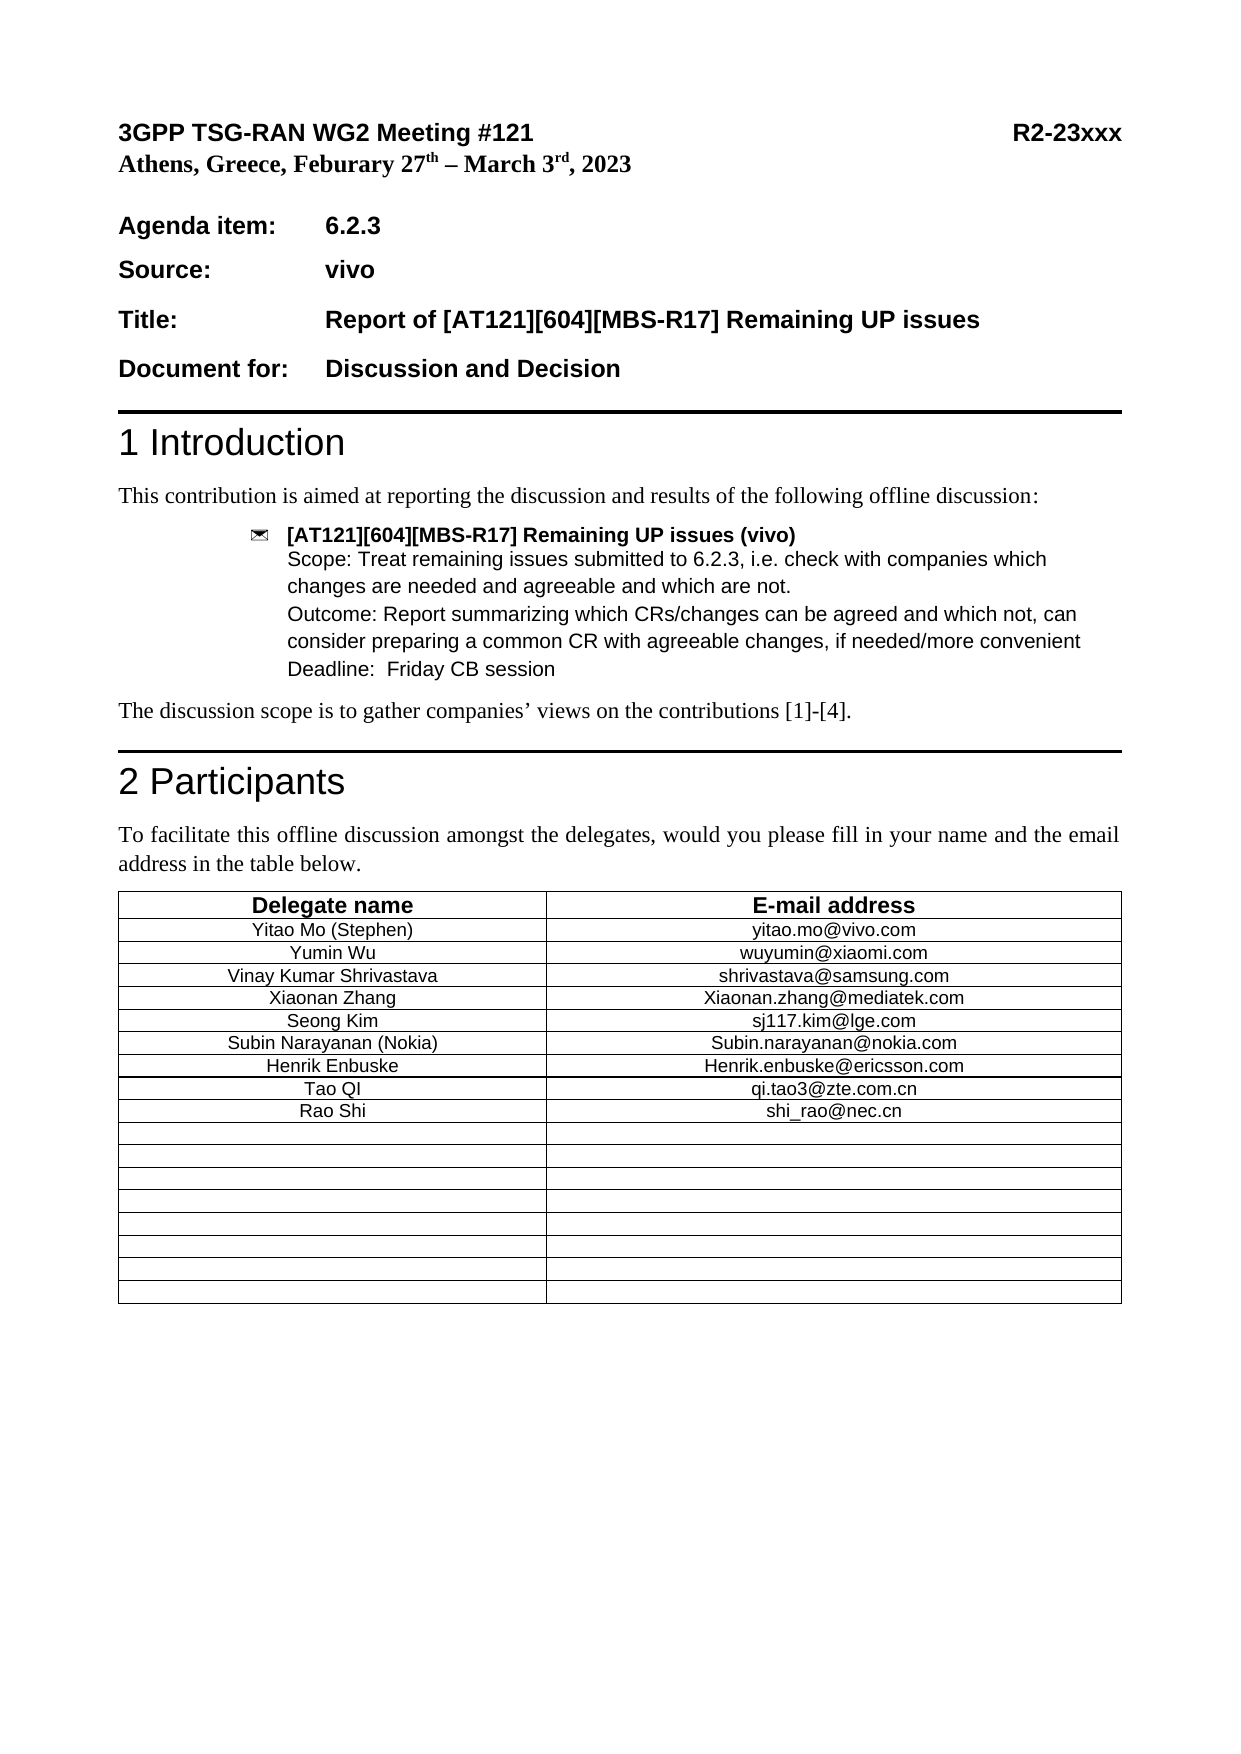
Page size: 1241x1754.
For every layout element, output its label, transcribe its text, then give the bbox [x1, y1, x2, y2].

table_cell Seong Kim [119, 1010, 546, 1031]
table_cell Subin.narayanan@nokia.com [547, 1032, 1121, 1054]
table_cell qi.tao3@zte.com.cn [547, 1078, 1121, 1099]
table_cell [547, 1123, 1121, 1144]
table_cell [119, 1145, 546, 1167]
table_cell [119, 1190, 546, 1212]
text The discussion scope is to gather companies’ views on the contributions [1]-[4]. [118, 697, 1122, 723]
table_cell [119, 1281, 546, 1302]
table_header E-mail address [547, 892, 1121, 918]
table_cell yitao.mo@vivo.com [547, 919, 1121, 941]
text [AT121][604][MBS-R17] Remaining UP issues (vivo) [249, 523, 1122, 547]
table_cell [547, 1168, 1121, 1189]
text Outcome: Report summarizing which CRs/changes can be agreed and which not, can consider preparing a common CR with agreeable changes, if needed/more convenient [249, 602, 1122, 653]
text 3GPP TSG-RAN WG2 Meeting #121 R2-23xxx [118, 118, 1122, 147]
table_cell Xiaonan Zhang [119, 987, 546, 1008]
table_cell [547, 1190, 1121, 1212]
subtitle 1 Introduction [118, 414, 1122, 463]
table_cell [119, 1213, 546, 1234]
table_cell [547, 1258, 1121, 1280]
text Deadline: Friday CB session [249, 657, 1122, 681]
text Title: Report of [AT121][604][MBS-R17] Remaining UP issues [118, 304, 1122, 333]
table_cell shi_rao@nec.cn [547, 1100, 1121, 1122]
text Agenda item: 6.2.3 [118, 211, 1122, 240]
text Document for: Discussion and Decision [118, 354, 1122, 383]
table_cell [119, 1168, 546, 1189]
table_cell Xiaonan.zhang@mediatek.com [547, 987, 1121, 1008]
table_cell shrivastava@samsung.com [547, 964, 1121, 986]
table_cell [547, 1145, 1121, 1167]
table_cell sj117.kim@lge.com [547, 1010, 1121, 1031]
table_cell Vinay Kumar Shrivastava [119, 964, 546, 986]
table_cell Henrik.enbuske@ericsson.com [547, 1055, 1121, 1076]
table_header Delegate name [119, 892, 546, 918]
table_cell [547, 1213, 1121, 1234]
table_cell Henrik Enbuske [119, 1055, 546, 1076]
text To facilitate this offline discussion amongst the delegates, would you please fill in your name and the email address in the table below. [118, 821, 1122, 876]
table_cell Tao QI [119, 1078, 546, 1099]
table_cell Yitao Mo (Stephen) [119, 919, 546, 941]
table_cell [547, 1281, 1121, 1302]
table_cell Yumin Wu [119, 942, 546, 963]
table_cell wuyumin@xiaomi.com [547, 942, 1121, 963]
table_cell Rao Shi [119, 1100, 546, 1122]
table_cell [119, 1123, 546, 1144]
table_cell [547, 1236, 1121, 1257]
table_cell [119, 1258, 546, 1280]
table_cell Subin Narayanan (Nokia) [119, 1032, 546, 1054]
text This contribution is aimed at reporting the discussion and results of the following offline discussion: [118, 482, 1122, 508]
table_cell [119, 1236, 546, 1257]
subtitle 2 Participants [118, 753, 1122, 803]
text Athens, Greece, Feburary 27th – March 3rd, 2023 [118, 149, 1122, 178]
text Source: vivo [118, 255, 1122, 283]
text Scope: Treat remaining issues submitted to 6.2.3, i.e. check with companies which changes are needed and agreeable and which are not. [249, 547, 1122, 598]
